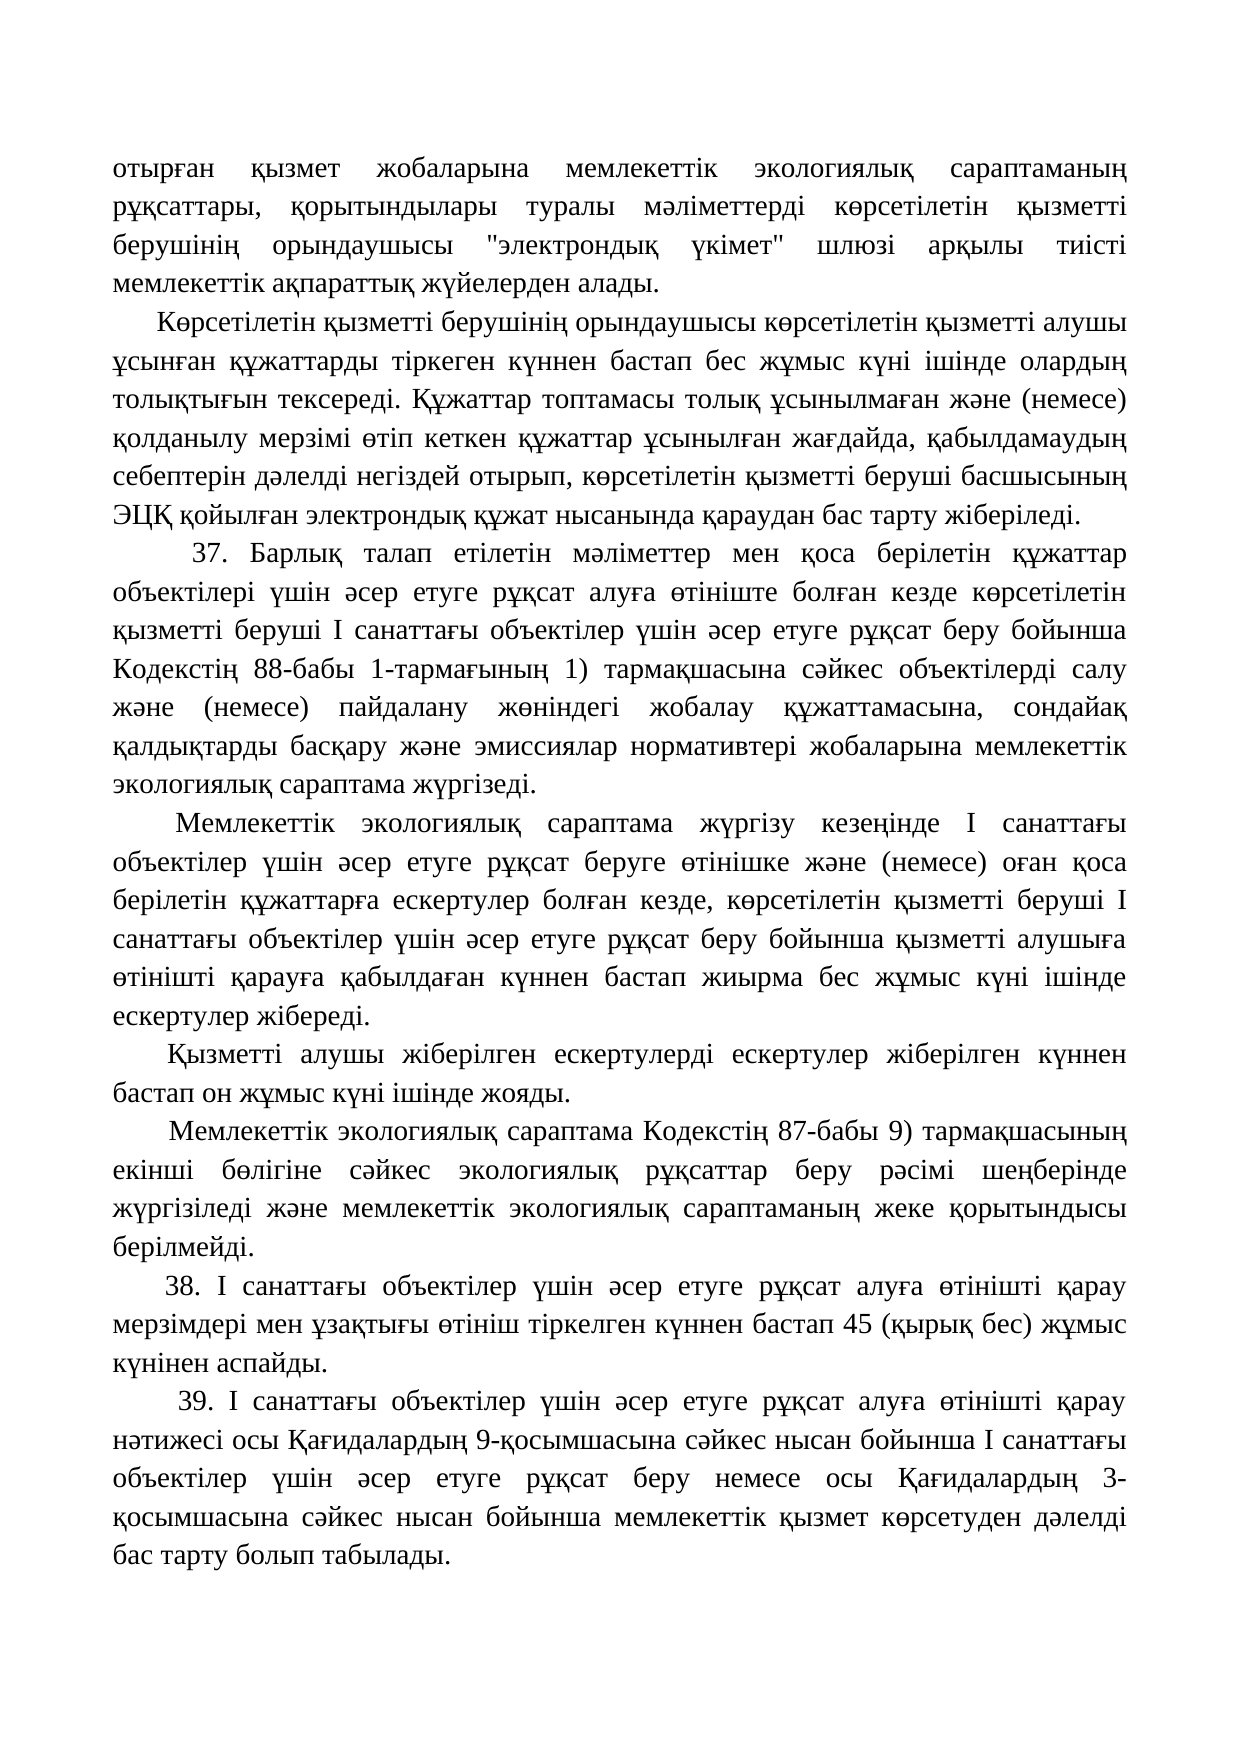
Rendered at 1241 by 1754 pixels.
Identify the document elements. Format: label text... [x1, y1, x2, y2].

text 37. Барлық талап етілетін мәліметтер мен қоса берілетін құжаттар объектілері үшін әсер етуге рұқсат алуға өтініште болған кезде көрсетілетін қызметті беруші І санаттағы объектілер үшін әсер етуге рұқсат беру бойынша Кодекстің 88-бабы 1-тармағының 1) тармақшасына сәйкес объектілерді салу және (немесе) пайдалану жөніндегі жобалау құжаттамасына, сондайақ қалдықтарды басқару және эмиссиялар нормативтері жобаларына мемлекеттік экологиялық сараптама жүргізеді. [112, 535, 1128, 800]
text Қызметті алушы жіберілген ескертулерді ескертулер жіберілген күннен бастап он жұмыс күні ішінде жояды. [112, 1036, 1128, 1108]
text Көрсетілетін қызметті берушінің орындаушысы көрсетілетін қызметті алушы ұсынған құжаттарды тіркеген күннен бастап бес жұмыс күні ішінде олардың толықтығын тексереді. Құжаттар топтамасы толық ұсынылмаған және (немесе) қолданылу мерзімі өтіп кеткен құжаттар ұсынылған жағдайда, қабылдамаудың себептерін дәлелді негіздей отырып, көрсетілетін қызметті беруші басшысының ЭЦҚ қойылған электрондық құжат нысанында қараудан бас тарту жіберіледі. [112, 304, 1128, 530]
text 38. I санаттағы объектілер үшін әсер етуге рұқсат алуға өтінішті қарау мерзімдері мен ұзақтығы өтініш тіркелген күннен бастап 45 (қырық бес) жұмыс күнінен аспайды. [112, 1268, 1128, 1378]
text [112, 150, 1128, 299]
text 39. I санаттағы объектілер үшін әсер етуге рұқсат алуға өтінішті қарау нәтижесі осы Қағидалардың 9-қосымшасына сәйкес нысан бойынша I санаттағы объектілер үшін әсер етуге рұқсат беру немесе осы Қағидалардың 3-қосымшасына сәйкес нысан бойынша мемлекеттік қызмет көрсетуден дәлелді бас тарту болып табылады. [112, 1383, 1128, 1571]
text Мемлекеттік экологиялық сараптама жүргізу кезеңінде I санаттағы объектілер үшін әсер етуге рұқсат беруге өтінішке және (немесе) оған қоса берілетін құжаттарға ескертулер болған кезде, көрсетілетін қызметті беруші I санаттағы объектілер үшін әсер етуге рұқсат беру бойынша қызметті алушыға өтінішті қарауға қабылдаған күннен бастап жиырма бес жұмыс күні ішінде ескертулер жібереді. [112, 805, 1128, 1031]
text Мемлекеттік экологиялық сараптама Кодекстің 87-бабы 9) тармақшасының екінші бөлігіне сәйкес экологиялық рұқсаттар беру рәсімі шеңберінде жүргізіледі және мемлекеттік экологиялық сараптаманың жеке қорытындысы берілмейді. [112, 1113, 1128, 1263]
